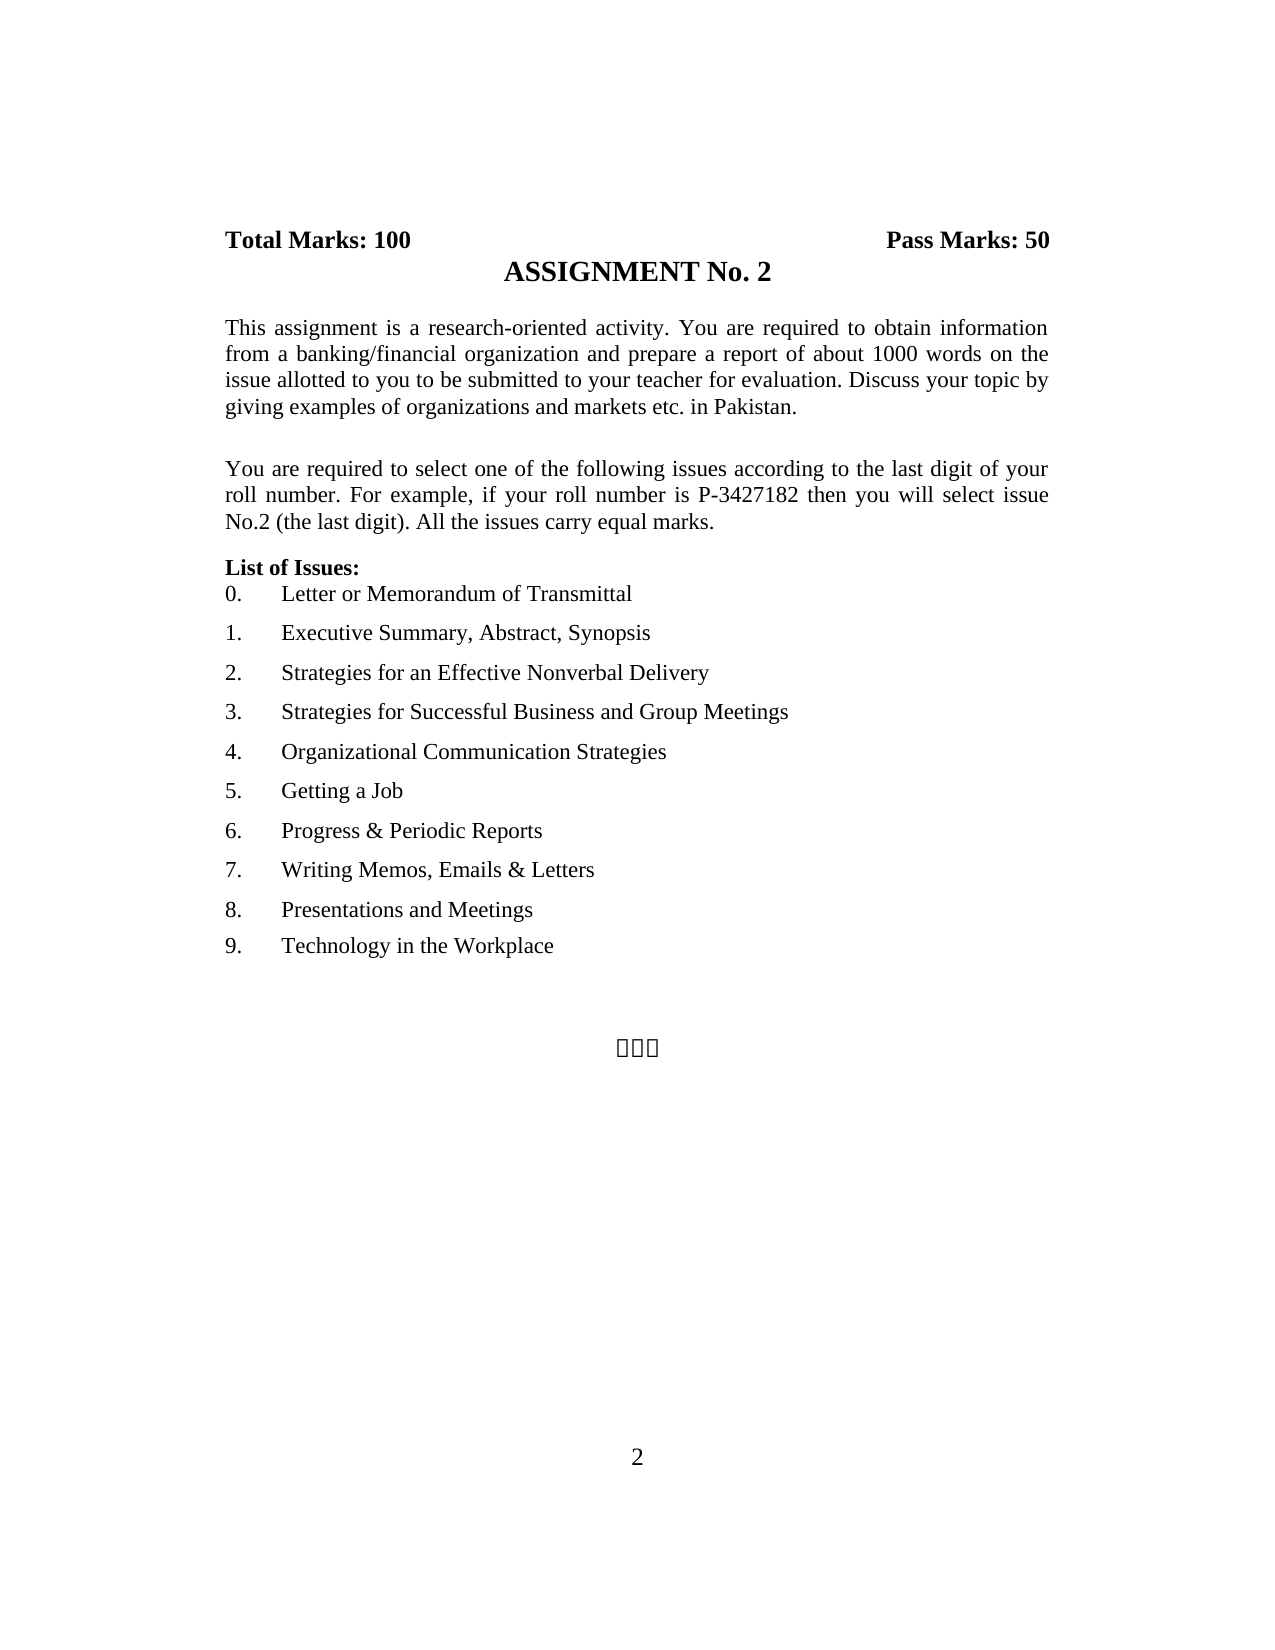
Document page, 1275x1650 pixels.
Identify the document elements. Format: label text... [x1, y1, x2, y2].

text This assignment is a research-oriented activity. You are required to obtain information from a banking/financial organization and prepare a report of about 1000 words on the issue allotted to you to be submitted to your teacher for evaluation. Discuss your topic by giving examples of organizations and markets etc. in Pakistan. [225, 314, 1050, 419]
list Technology in the Workplace [225, 935, 1050, 958]
text List of Issues: [225, 557, 1050, 580]
list Progress & Periodic Reports [225, 817, 1050, 843]
list Getting a Job [225, 777, 1050, 804]
list Presentations and Meetings [225, 896, 1050, 922]
list Strategies for an Effective Nonverbal Delivery [225, 659, 1050, 685]
list Letter or Memorandum of Transmittal [225, 580, 1050, 606]
list Writing Memos, Emails & Letters [225, 856, 1050, 883]
list Strategies for Successful Business and Group Meetings [225, 698, 1050, 725]
text ASSIGNMENT No. 2 [225, 254, 1050, 287]
list Organizational Communication Strategies [225, 738, 1050, 764]
text  [225, 1031, 1050, 1065]
text You are required to select one of the following issues according to the last digit of your roll number. For example, if your roll number is P-3427182 then you will select issue No.2 (the last digit). All the issues carry equal marks. [225, 455, 1050, 534]
text Total Marks: 100 Pass Marks: 50 [225, 225, 1050, 254]
list Executive Summary, Abstract, Synopsis [225, 619, 1050, 646]
